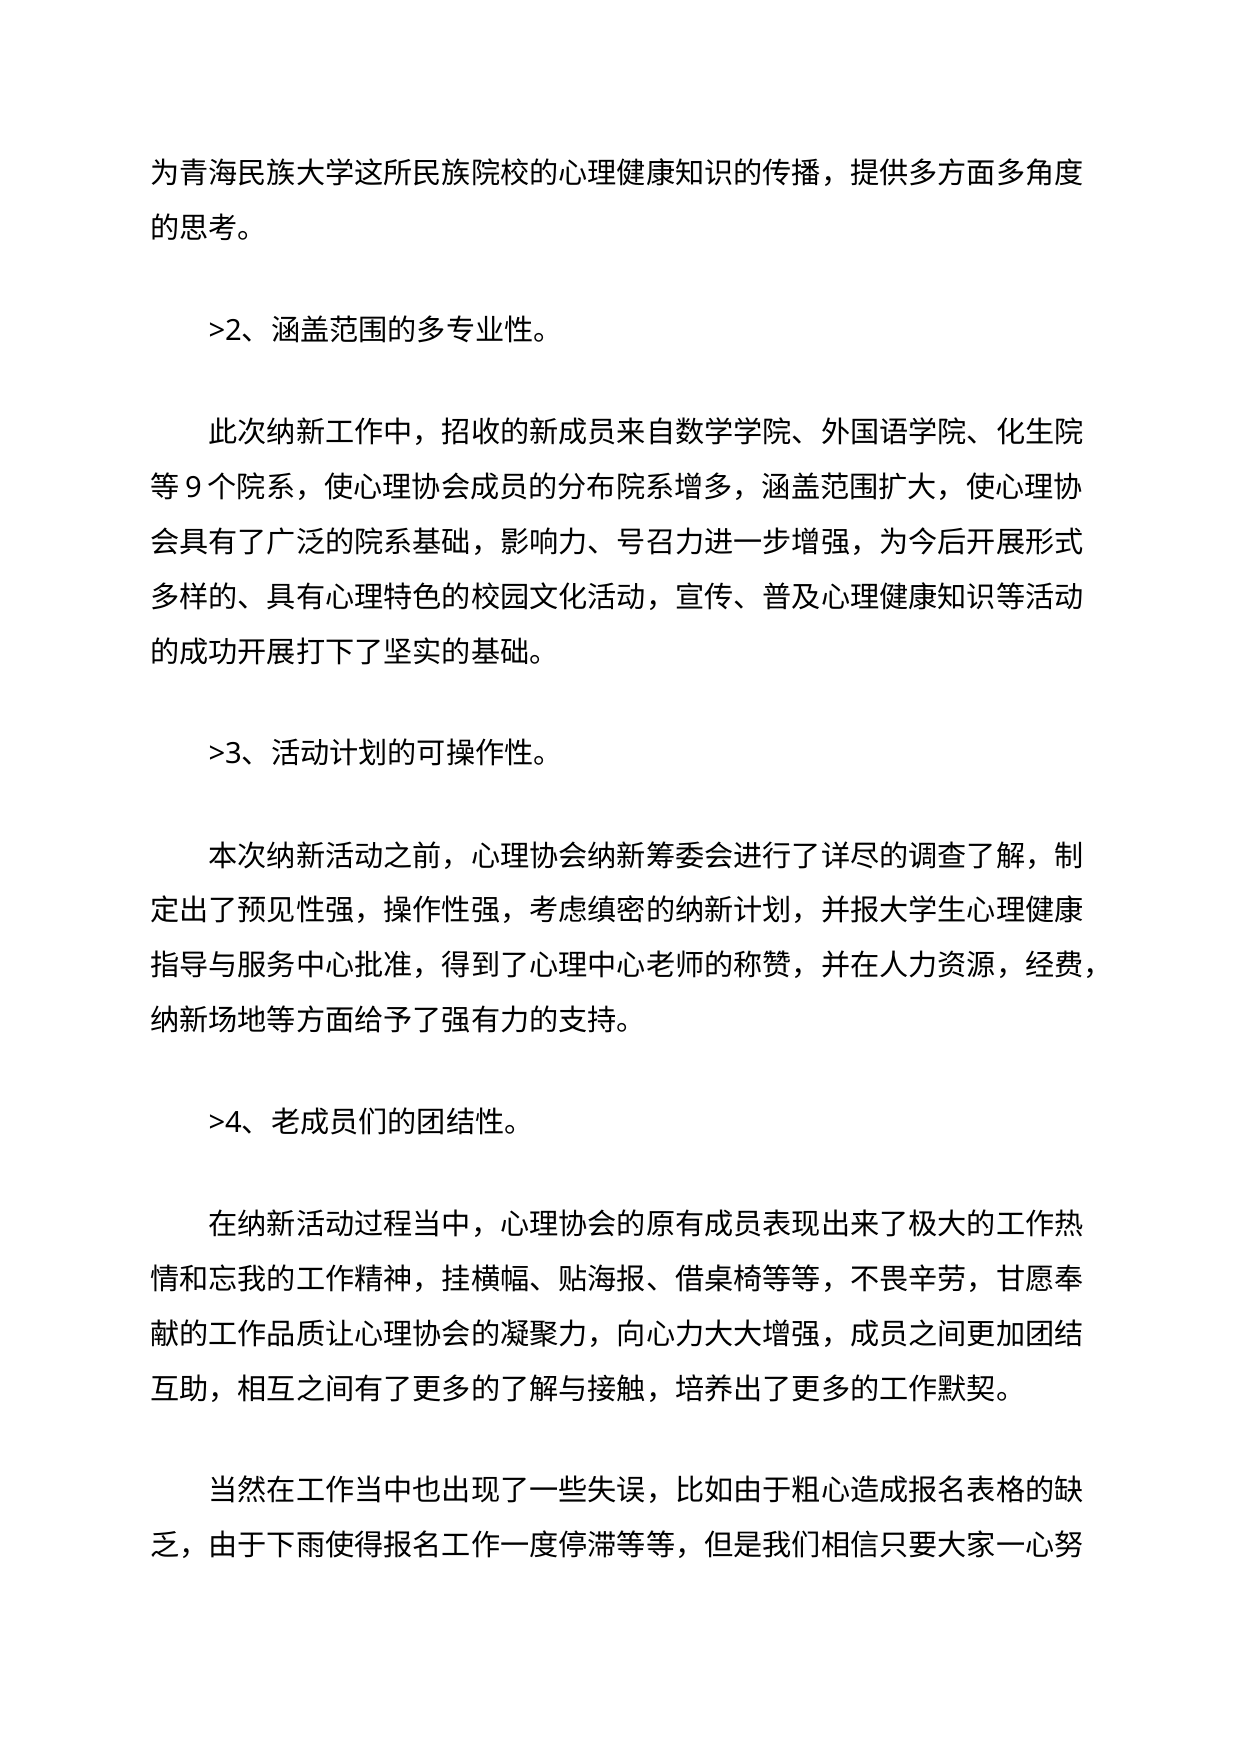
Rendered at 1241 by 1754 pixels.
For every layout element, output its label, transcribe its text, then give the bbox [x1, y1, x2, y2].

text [150, 1467, 1090, 1564]
text 此次纳新工作中，招收的新成员来自数学学院、外国语学院、化生院等9个院系，使心理协会成员的分布院系增多，涵盖范围扩大，使心理协会具有了广泛的院系基础，影响力、号召力进一步增强，为今后开展形式多样的、具有心理特色的校园文化活动，宣传、普及心理健康知识等活动的成功开展打下了坚实的基础。 [150, 409, 1090, 671]
text 在纳新活动过程当中，心理协会的原有成员表现出来了极大的工作热情和忘我的工作精神，挂横幅、贴海报、借桌椅等等，不畏辛劳，甘愿奉献的工作品质让心理协会的凝聚力，向心力大大增强，成员之间更加团结互助，相互之间有了更多的了解与接触，培养出了更多的工作默契。 [150, 1201, 1090, 1407]
text >4、老成员们的团结性。 [150, 1098, 1090, 1141]
text >2、涵盖范围的多专业性。 [150, 307, 1090, 349]
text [150, 150, 1090, 247]
text 本次纳新活动之前，心理协会纳新筹委会进行了详尽的调查了解，制定出了预见性强，操作性强，考虑缜密的纳新计划，并报大学生心理健康指导与服务中心批准，得到了心理中心老师的称赞，并在人力资源，经费，纳新场地等方面给予了强有力的支持。 [150, 832, 1090, 1039]
text >3、活动计划的可操作性。 [150, 730, 1090, 772]
